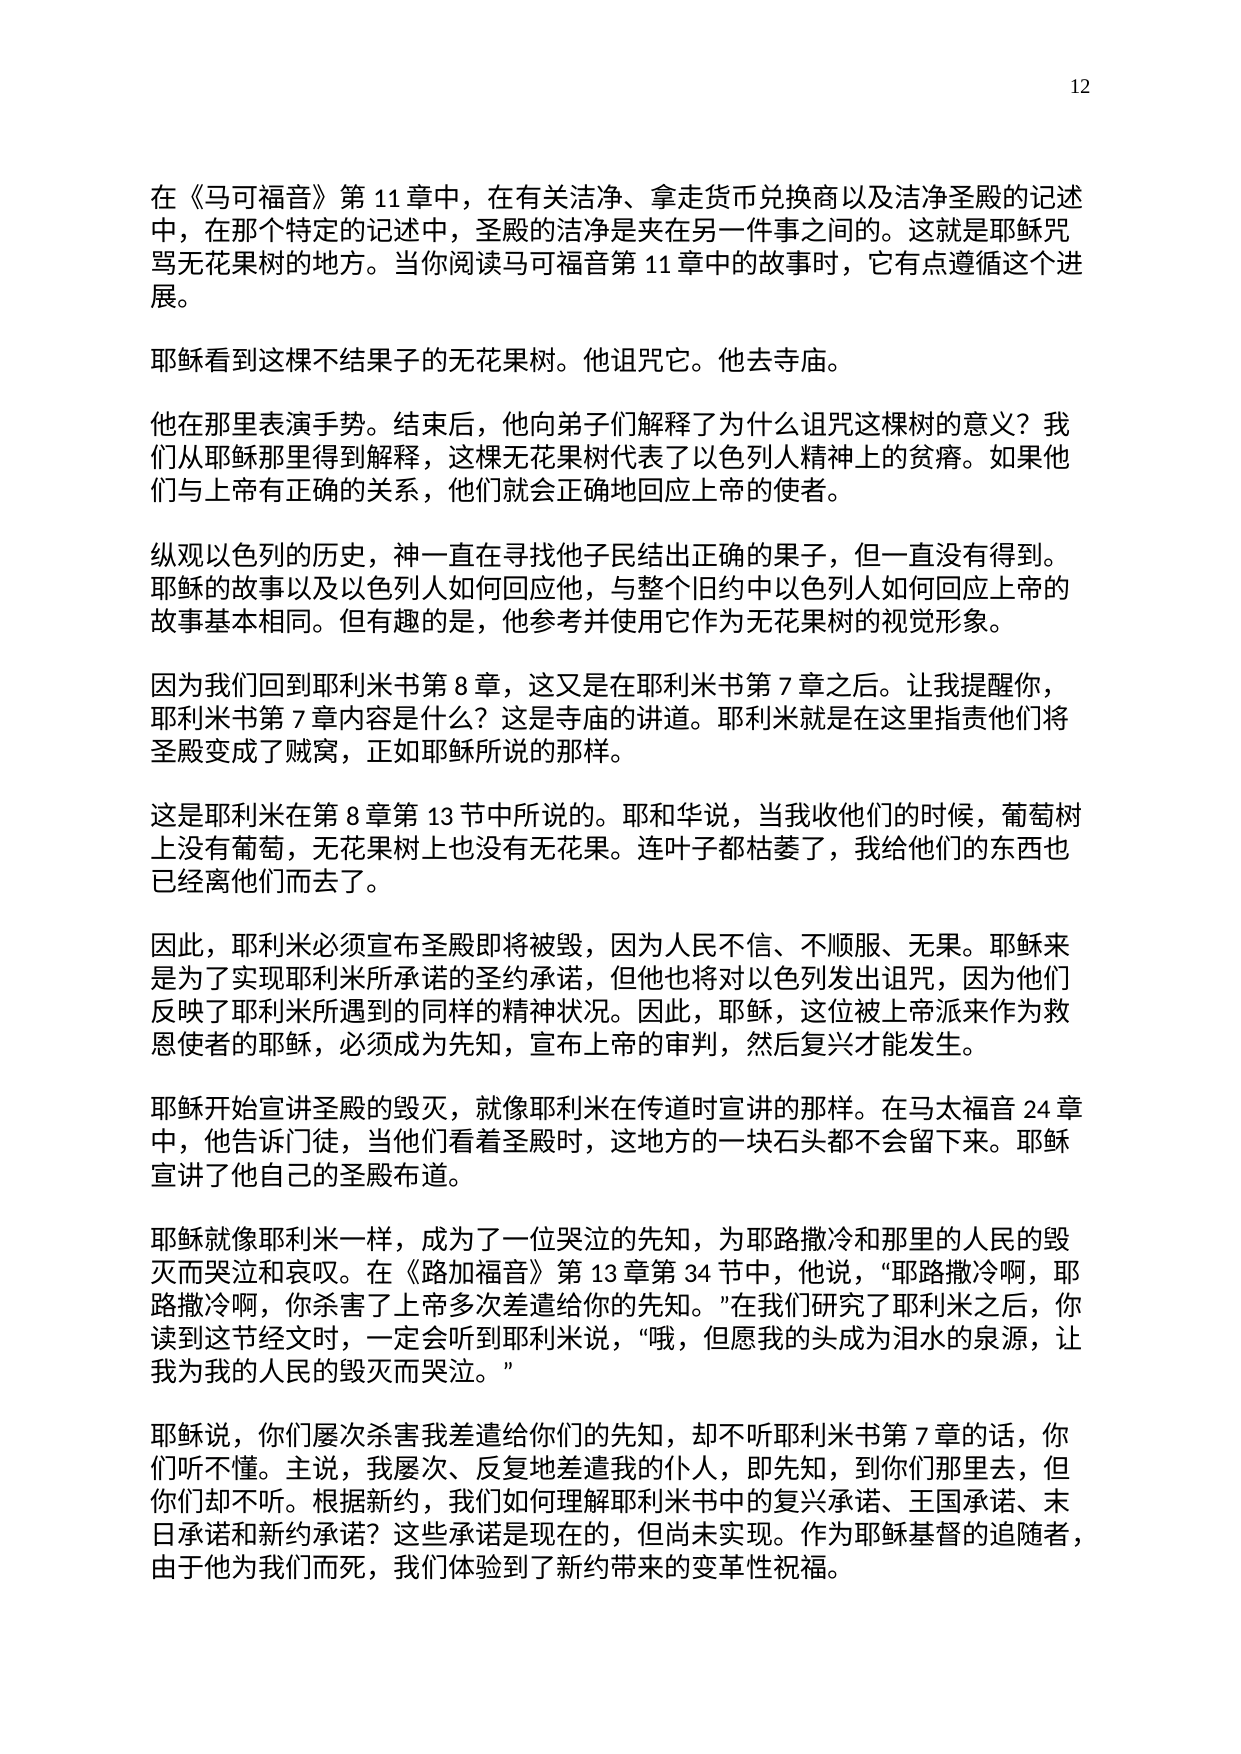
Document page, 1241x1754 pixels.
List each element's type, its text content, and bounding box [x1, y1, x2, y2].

text 耶稣开始宣讲圣殿的毁灭，就像耶利米在传道时宣讲的那样。在马太福音 24 章中，他告诉门徒，当他们看着圣殿时，这地方的一块石头都不会留下来。耶稣宣讲了他自己的圣殿布道。 [150, 1093, 1090, 1192]
text 因此，耶利米必须宣布圣殿即将被毁，因为人民不信、不顺服、无果。耶稣来是为了实现耶利米所承诺的圣约承诺，但他也将对以色列发出诅咒，因为他们反映了耶利米所遇到的同样的精神状况。因此，耶稣，这位被上帝派来作为救恩使者的耶稣，必须成为先知，宣布上帝的审判，然后复兴才能发生。 [150, 929, 1090, 1061]
text 耶稣说，你们屡次杀害我差遣给你们的先知，却不听耶利米书第 7 章的话，你们听不懂。主说，我屡次、反复地差遣我的仆人，即先知，到你们那里去，但你们却不听。根据新约，我们如何理解耶利米书中的复兴承诺、王国承诺、末日承诺和新约承诺？这些承诺是现在的，但尚未实现。作为耶稣基督的追随者，由于他为我们而死，我们体验到了新约带来的变革性祝福。 [150, 1419, 1090, 1584]
text 这是耶利米在第 8 章第 13 节中所说的。耶和华说，当我收他们的时候，葡萄树上没有葡萄，无花果树上也没有无花果。连叶子都枯萎了，我给他们的东西也已经离他们而去了。 [150, 799, 1090, 898]
text 纵观以色列的历史，神一直在寻找他子民结出正确的果子，但一直没有得到。耶稣的故事以及以色列人如何回应他，与整个旧约中以色列人如何回应上帝的故事基本相同。但有趣的是，他参考并使用它作为无花果树的视觉形象。 [150, 539, 1090, 638]
text 在《马可福音》第 11 章中，在有关洁净、拿走货币兑换商以及洁净圣殿的记述中，在那个特定的记述中，圣殿的洁净是夹在另一件事之间的。这就是耶稣咒骂无花果树的地方。当你阅读马可福音第 11 章中的故事时，它有点遵循这个进展。 [150, 181, 1090, 313]
text 耶稣就像耶利米一样，成为了一位哭泣的先知，为耶路撒冷和那里的人民的毁灭而哭泣和哀叹。在《路加福音》第 13 章第 34 节中，他说，“耶路撒冷啊，耶路撒冷啊，你杀害了上帝多次差遣给你的先知。”在我们研究了耶利米之后，你读到这节经文时，一定会听到耶利米说，“哦，但愿我的头成为泪水的泉源，让我为我的人民的毁灭而哭泣。” [150, 1223, 1090, 1388]
text 因为我们回到耶利米书第 8 章，这又是在耶利米书第 7 章之后。让我提醒你，耶利米书第 7 章内容是什么？这是寺庙的讲道。耶利米就是在这里指责他们将圣殿变成了贼窝，正如耶稣所说的那样。 [150, 669, 1090, 768]
text 他在那里表演手势。结束后，他向弟子们解释了为什么诅咒这棵树的意义？我们从耶稣那里得到解释，这棵无花果树代表了以色列人精神上的贫瘠。如果他们与上帝有正确的关系，他们就会正确地回应上帝的使者。 [150, 408, 1090, 508]
text 耶稣看到这棵不结果子的无花果树。他诅咒它。他去寺庙。 [150, 344, 1090, 377]
